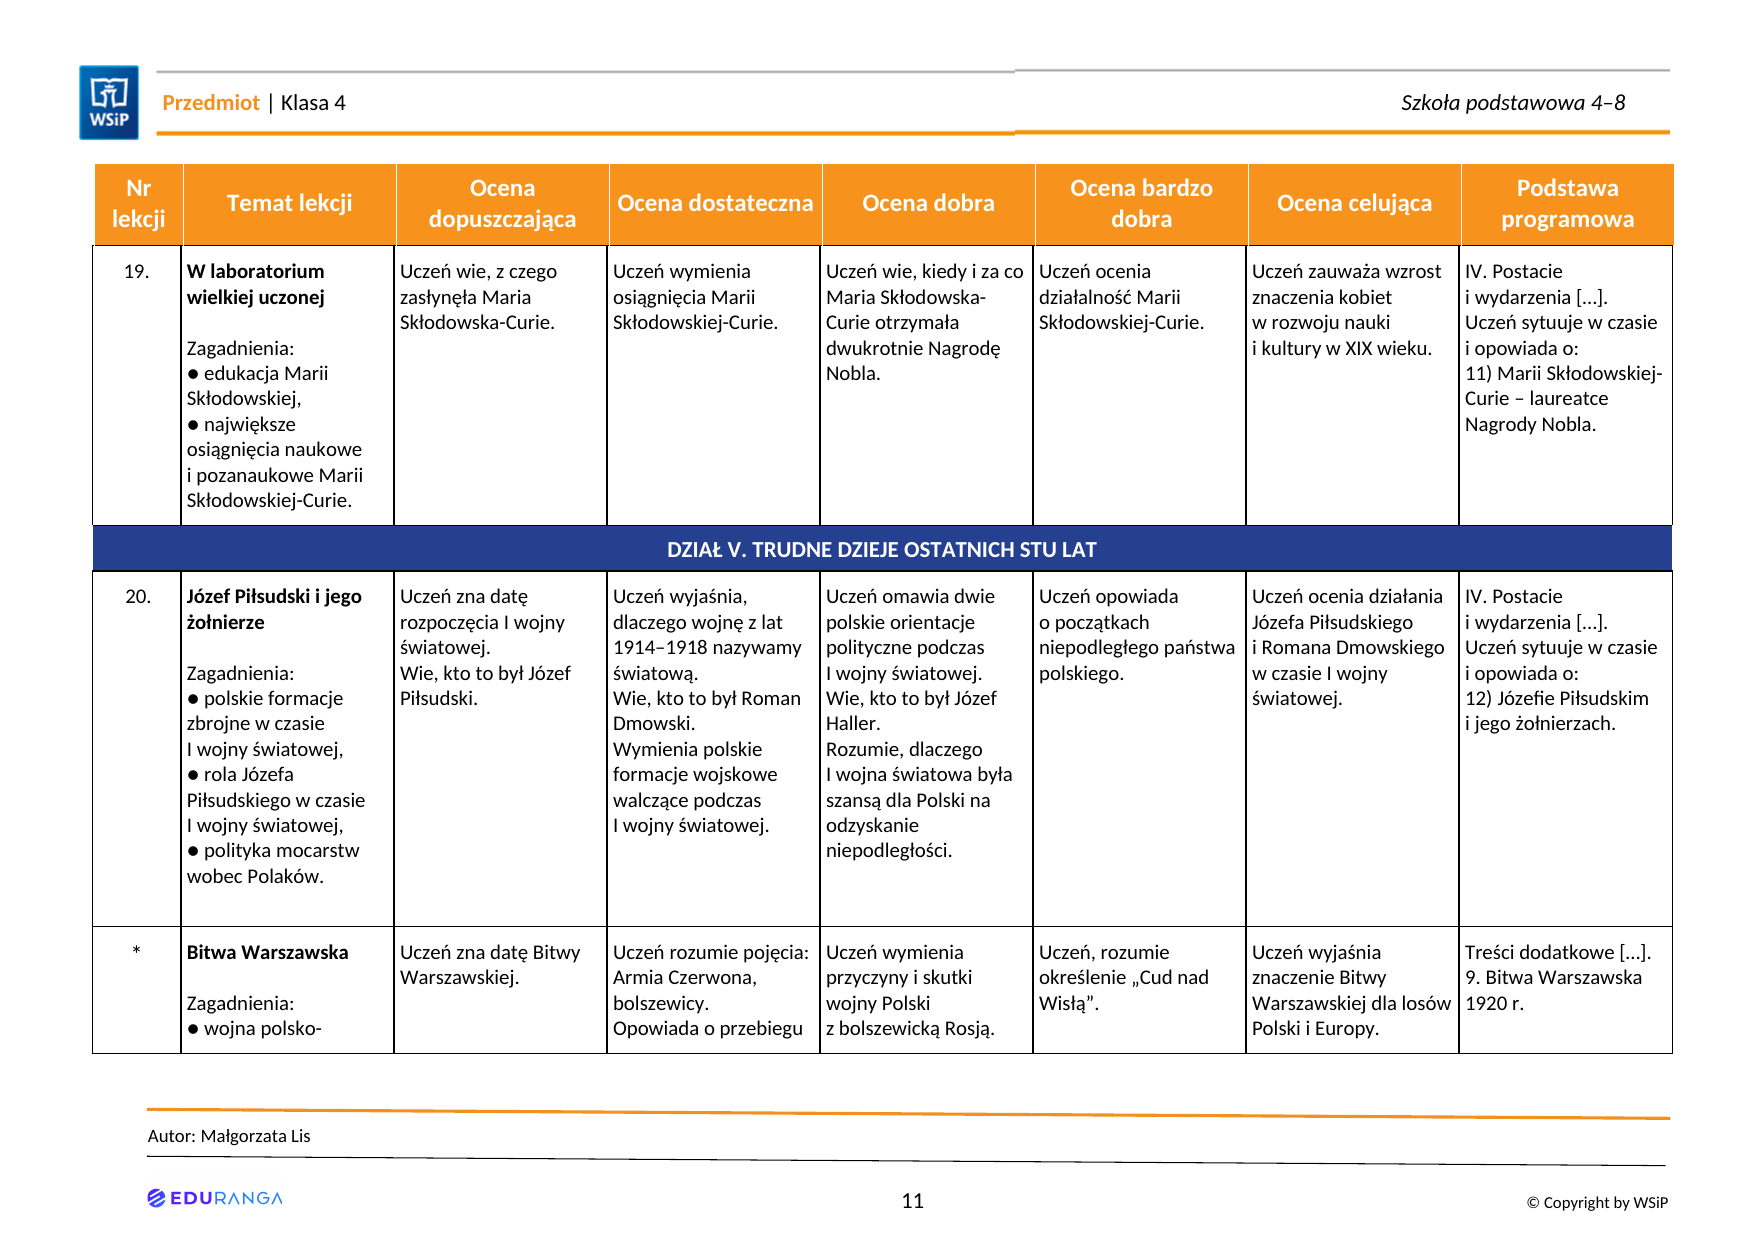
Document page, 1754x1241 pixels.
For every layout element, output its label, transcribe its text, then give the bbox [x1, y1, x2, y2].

table_cell * [93, 927, 180, 1052]
table_cell W laboratorium wielkiej uczonej Zagadnienia: ● edukacja Marii Skłodowskiej, ● największe osiągnięcia naukowe i pozanaukowe Marii Skłodowskiej-Curie. [182, 246, 393, 524]
picture [147, 1173, 283, 1209]
table_header Ocena celująca [1249, 164, 1461, 245]
table_header Temat lekcji [184, 164, 396, 245]
table_header Nr lekcji [95, 164, 183, 245]
table_cell Treści dodatkowe […]. 9. Bitwa Warszawska 1920 r. [1460, 927, 1672, 1052]
picture [0, 6, 1671, 164]
table_cell Uczeń wie, kiedy i za co Maria Skłodowska-Curie otrzymała dwukrotnie Nagrodę Nobla. [821, 246, 1032, 524]
table_cell Bitwa Warszawska Zagadnienia: ● wojna polsko-bolszewicka, ● Bitwa Warszawska i jej znaczenie. [182, 927, 393, 1052]
table_cell Uczeń wie, z czego zasłynęła Maria Skłodowska-Curie. [395, 246, 606, 524]
table_header Ocena dostateczna [610, 164, 822, 245]
table_cell Uczeń wyjaśnia znaczenie Bitwy Warszawskiej dla losów Polski i Europy. [1247, 927, 1458, 1052]
table_cell Uczeń omawia dwie polskie orientacje polityczne podczas I wojny światowej. Wie, kto to był Józef Haller. Rozumie, dlaczego I wojna światowa była szansą dla Polski na odzyskanie niepodległości. [821, 572, 1032, 926]
table_cell Uczeń zauważa wzrost znaczenia kobiet w rozwoju nauki i kultury w XIX wieku. [1247, 246, 1458, 524]
table_cell Uczeń zna datę Bitwy Warszawskiej. [395, 927, 606, 1052]
table_cell Józef Piłsudski i jego żołnierze Zagadnienia: ● polskie formacje zbrojne w czasie I wojny światowej, ● rola Józefa Piłsudskiego w czasie I wojny światowej, ● polityka mocarstw wobec Polaków. [182, 572, 393, 926]
table_cell Uczeń ocenia działalność Marii Skłodowskiej-Curie. [1034, 246, 1245, 524]
table_cell DZIAŁ V. trudne dzieje ostatnich stu lat [93, 526, 1672, 570]
table_header Ocena bardzo dobra [1036, 164, 1248, 245]
table_cell Uczeń opowiada o początkach niepodległego państwa polskiego. [1034, 572, 1245, 926]
table_header Ocena dobra [823, 164, 1035, 245]
table_cell Uczeń wyjaśnia, dlaczego wojnę z lat 1914–1918 nazywamy światową. Wie, kto to był Roman Dmowski. Wymienia polskie formacje wojskowe walczące podczas I wojny światowej. [608, 572, 819, 926]
table_cell Uczeń ocenia działania Józefa Piłsudskiego i Romana Dmowskiego w czasie I wojny światowej. [1247, 572, 1458, 926]
table_header Ocena dopuszczająca [397, 164, 609, 245]
table_header Podstawa programowa [1462, 164, 1674, 245]
table_cell 19. [93, 246, 180, 524]
table_cell Uczeń, rozumie określenie „Cud nad Wisłą”. [1034, 927, 1245, 1052]
table_cell Uczeń rozumie pojęcia: Armia Czerwona, bolszewicy. Opowiada o przebiegu Bitwy Warszawskiej. [608, 927, 819, 1052]
table_cell 20. [93, 572, 180, 926]
table_cell Uczeń wymienia osiągnięcia Marii Skłodowskiej-Curie. [608, 246, 819, 524]
table_cell IV. Postacie i wydarzenia […]. Uczeń sytuuje w czasie i opowiada o: 11) Marii Skłodowskiej-Curie – laureatce Nagrody Nobla. [1460, 246, 1672, 524]
table_cell Uczeń zna datę rozpoczęcia I wojny światowej. Wie, kto to był Józef Piłsudski. [395, 572, 606, 926]
table_cell IV. Postacie i wydarzenia […]. Uczeń sytuuje w czasie i opowiada o: 12) Józefie Piłsudskim i jego żołnierzach. [1460, 572, 1672, 926]
